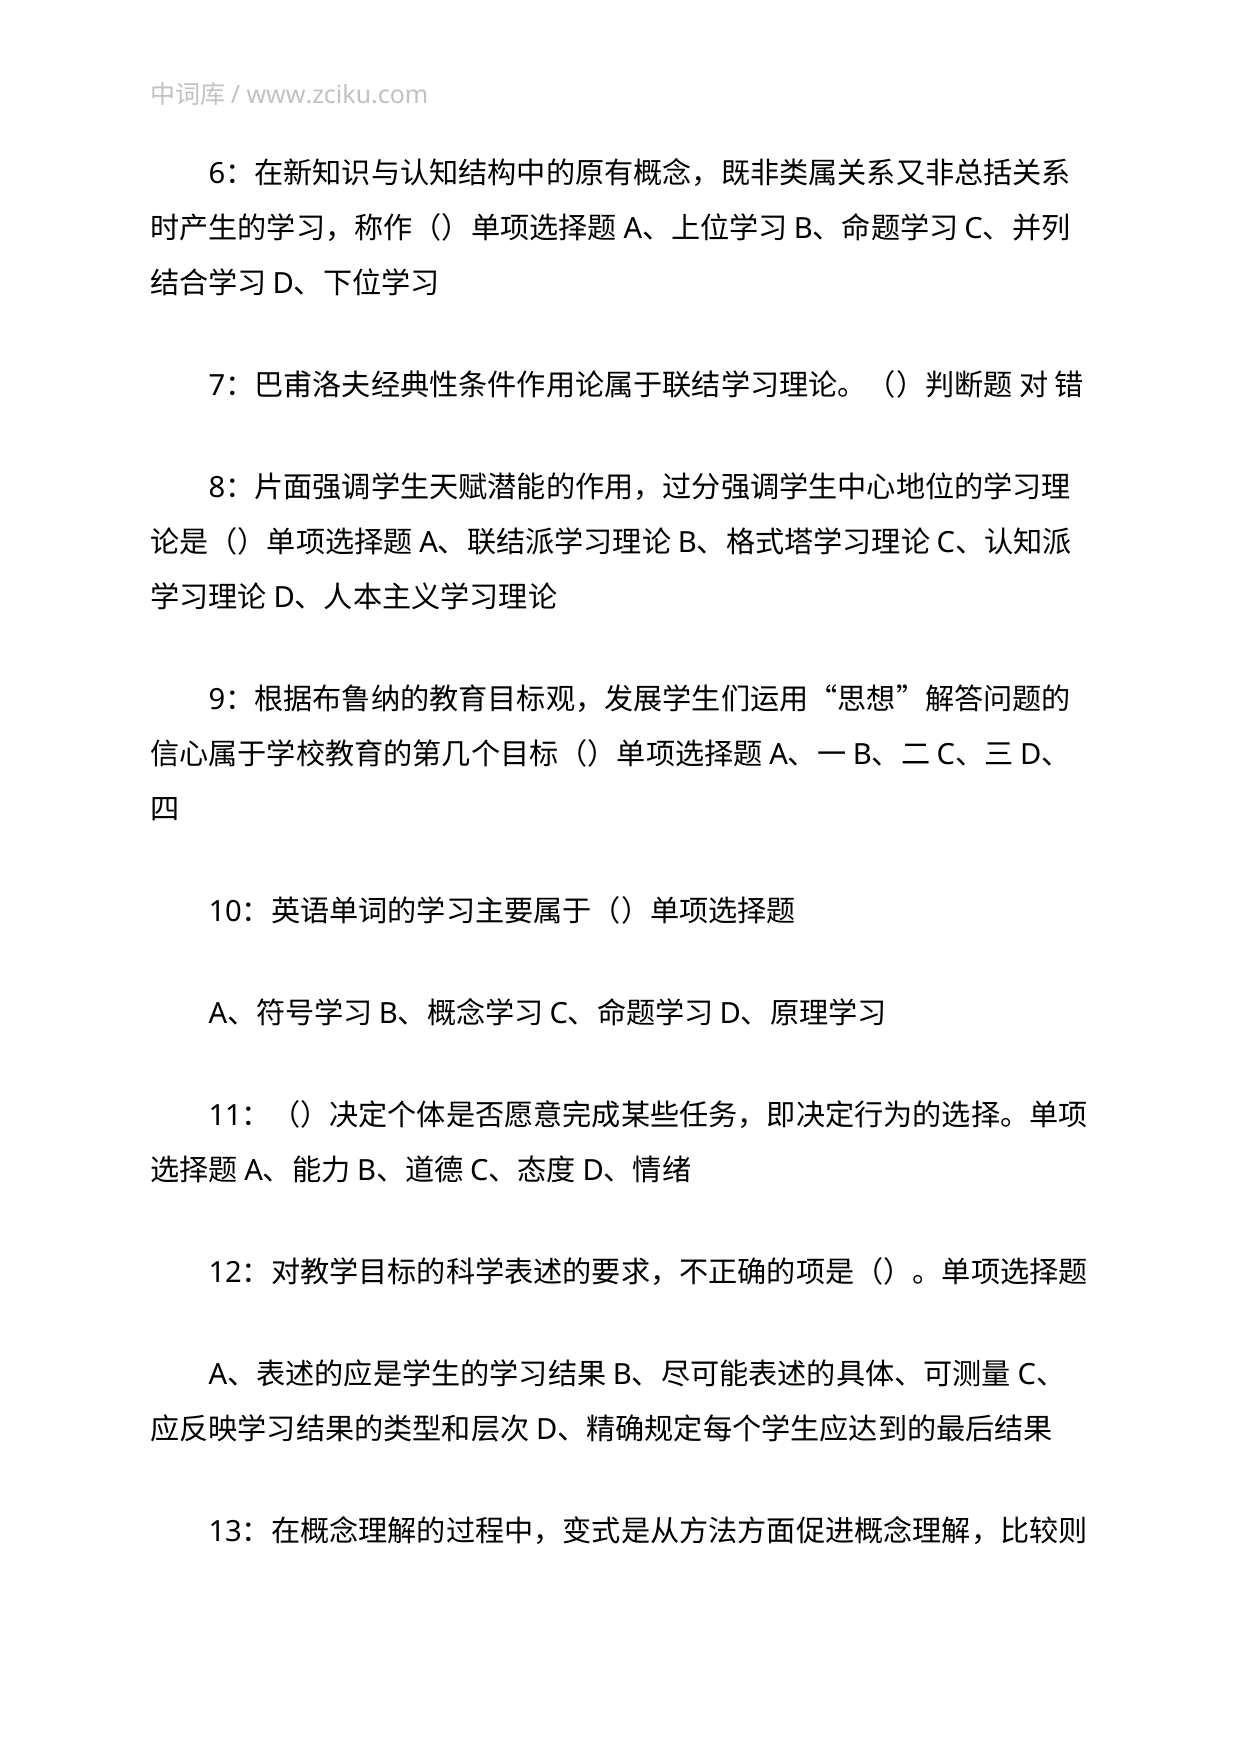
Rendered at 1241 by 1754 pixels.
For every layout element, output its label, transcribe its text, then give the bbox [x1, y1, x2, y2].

text A、表述的应是学生的学习结果 B、尽可能表述的具体、可测量 C、应反映学习结果的类型和层次 D、精确规定每个学生应达到的最后结果 [150, 1351, 1090, 1448]
text 10：英语单词的学习主要属于（）单项选择题 [150, 888, 1090, 930]
text 11：（）决定个体是否愿意完成某些任务，即决定行为的选择。单项选择题 A、能力 B、道德 C、态度 D、情绪 [150, 1092, 1090, 1189]
text 12：对教学目标的科学表述的要求，不正确的项是（）。单项选择题 [150, 1249, 1090, 1291]
text 7：巴甫洛夫经典性条件作用论属于联结学习理论。（）判断题 对 错 [150, 362, 1090, 404]
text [150, 1508, 1090, 1550]
text 9：根据布鲁纳的教育目标观，发展学生们运用“思想”解答问题的信心属于学校教育的第几个目标（）单项选择题 A、一 B、二 C、三 D、四 [150, 676, 1090, 828]
text 6：在新知识与认知结构中的原有概念，既非类属关系又非总括关系时产生的学习，称作（）单项选择题 A、上位学习B、命题学习C、并列结合学习D、下位学习 [150, 150, 1090, 302]
text 8：片面强调学生天赋潜能的作用，过分强调学生中心地位的学习理论是（）单项选择题 A、联结派学习理论 B、格式塔学习理论 C、认知派学习理论 D、人本主义学习理论 [150, 464, 1090, 616]
text A、符号学习B、概念学习C、命题学习D、原理学习 [150, 990, 1090, 1032]
